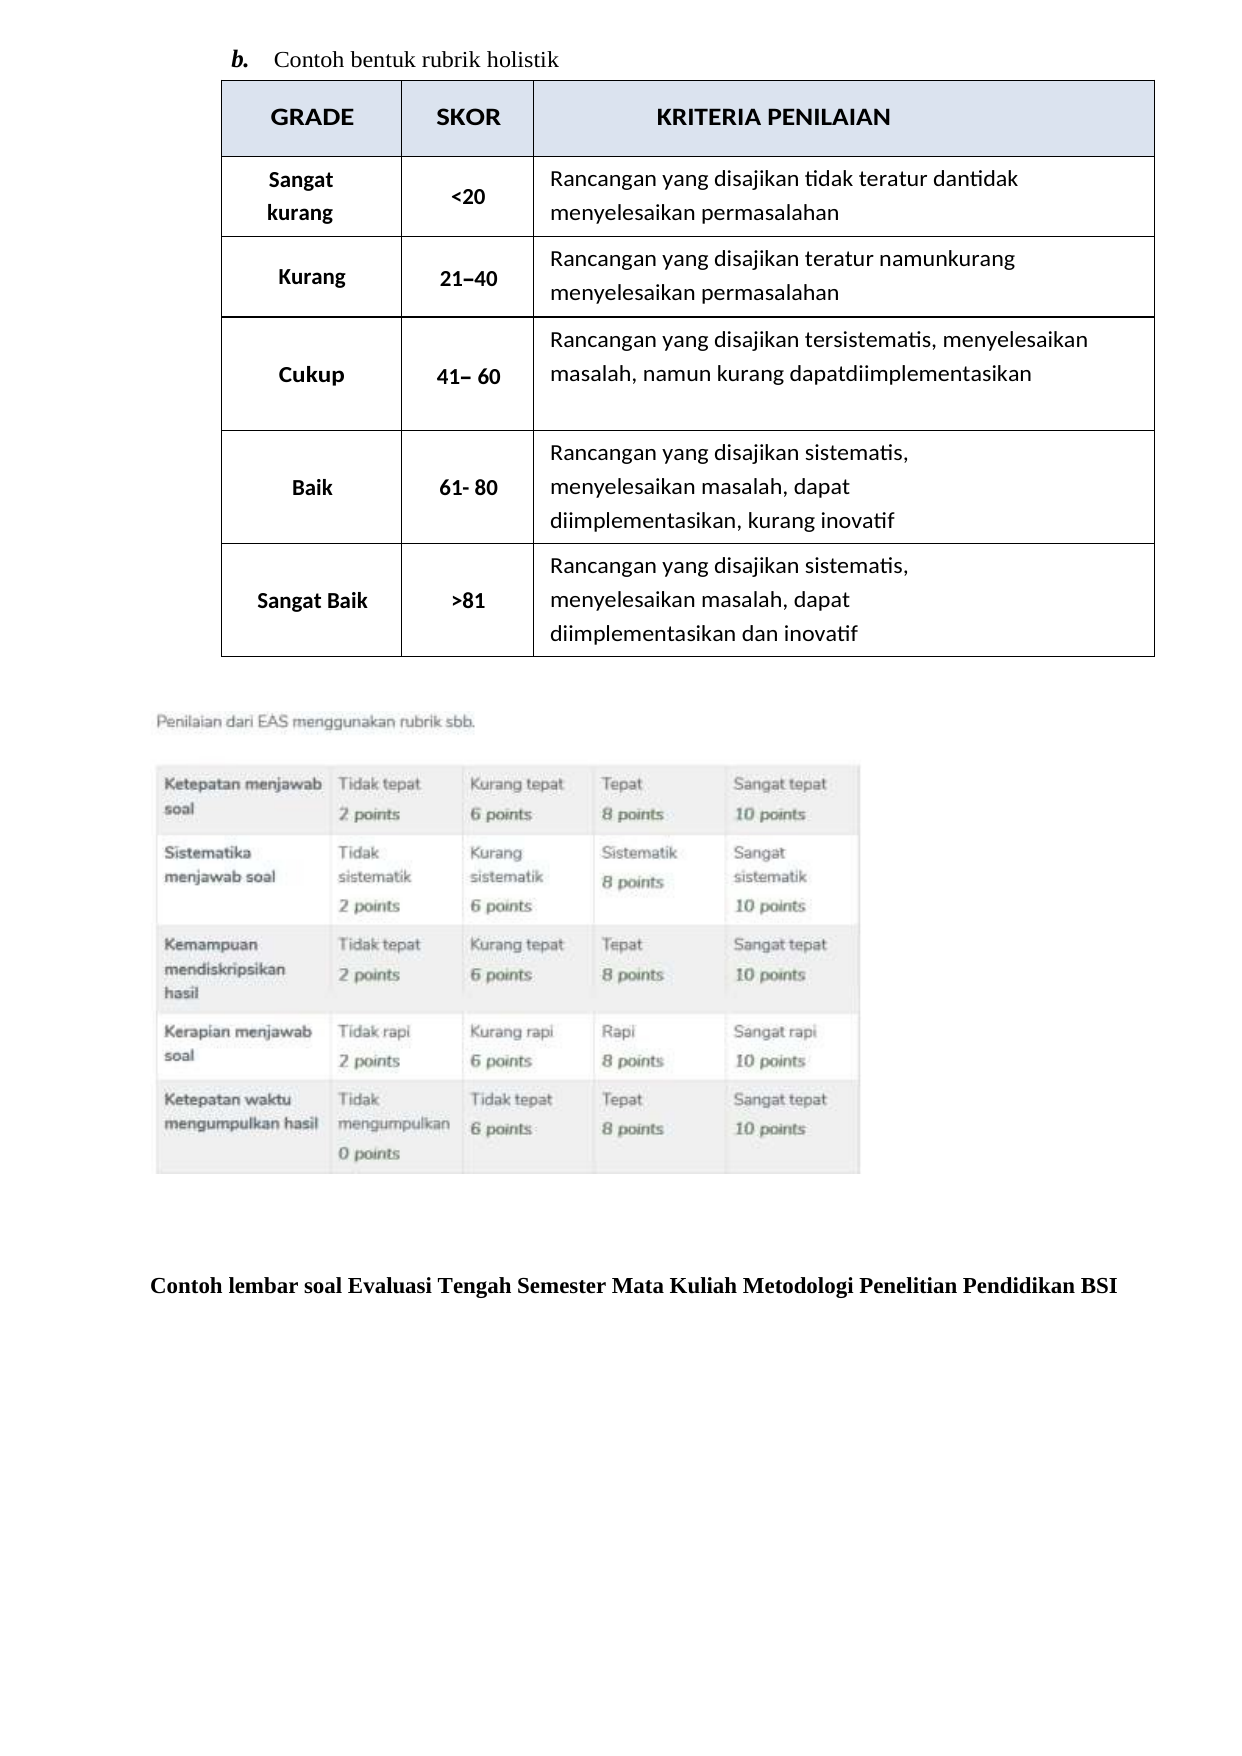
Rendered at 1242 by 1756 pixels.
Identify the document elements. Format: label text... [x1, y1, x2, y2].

table_cell >81 [402, 544, 533, 656]
table_cell Sangat Baik [222, 544, 401, 656]
picture [150, 711, 862, 1174]
table_cell Sangat kurang [222, 157, 401, 236]
table_cell 41– 60 [402, 318, 533, 430]
table_cell 21–40 [402, 237, 533, 316]
table_cell Rancangan yang disajikan tersistematis, menyelesaikan masalah, namun kurang dapatdiimplementasikan [534, 318, 1154, 430]
table_cell Baik [222, 431, 401, 543]
table_cell Rancangan yang disajikan sistematis, menyelesaikan masalah, dapat diimplementasikan dan inovatif [534, 544, 1154, 656]
table_cell Kurang [222, 237, 401, 316]
table_cell 61- 80 [402, 431, 533, 543]
table_cell Cukup [222, 318, 401, 430]
table_cell Rancangan yang disajikan tidak teratur dantidak menyelesaikan permasalahan [534, 157, 1154, 236]
table_header GRADE [222, 81, 401, 156]
table_cell <20 [402, 157, 533, 236]
table_header KRITERIA PENILAIAN [534, 81, 1154, 156]
table_cell Rancangan yang disajikan teratur namunkurang menyelesaikan permasalahan [534, 237, 1154, 316]
table_cell Rancangan yang disajikan sistematis, menyelesaikan masalah, dapat diimplementasikan, kurang inovatif [534, 431, 1154, 543]
text Contoh lembar soal Evaluasi Tengah Semester Mata Kuliah Metodologi Penelitian Pendidikan BSI [150, 1272, 1189, 1299]
list Contoh bentuk rubrik holistik [231, 44, 1189, 72]
table_header SKOR [402, 81, 533, 156]
